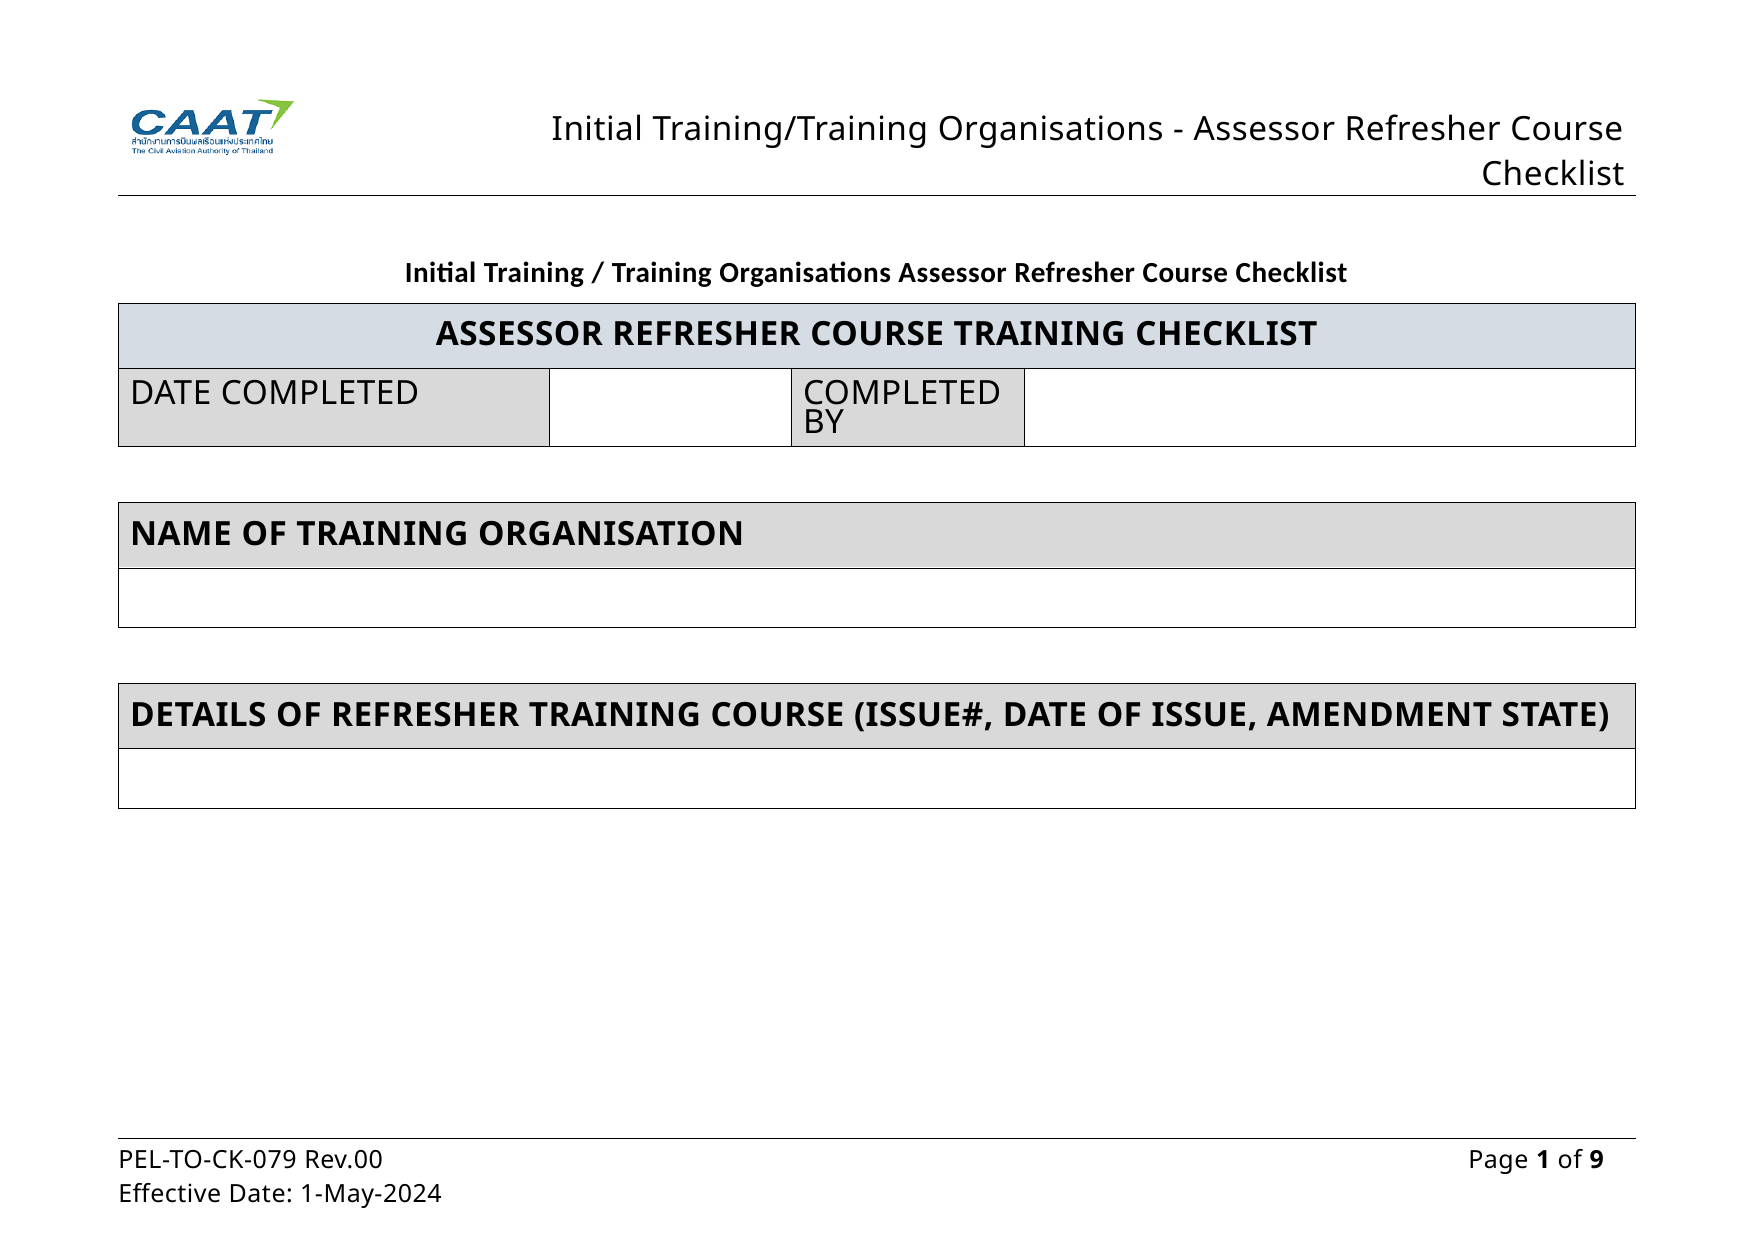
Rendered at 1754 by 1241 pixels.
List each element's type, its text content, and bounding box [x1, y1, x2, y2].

table_cell [550, 369, 791, 446]
table_cell [119, 569, 1635, 627]
table_cell [1025, 369, 1635, 446]
picture [129, 95, 295, 159]
table_header ASSESSOR REFRESHER COURSE TRAINING CHECKLIST [119, 304, 1635, 368]
table_header NAME OF TRAINING ORGANISATION [119, 503, 1635, 567]
table_cell DATE COMPLETED [119, 369, 549, 446]
text Initial Training / Training Organisations Assessor Refresher Course Checklist [118, 254, 1636, 290]
table_header DETAILS OF REFRESHER TRAINING COURSE (ISSUE#, DATE OF ISSUE, AMENDMENT STATE) [119, 684, 1635, 748]
table_cell COMPLETED BY [792, 369, 1024, 446]
table_cell [119, 749, 1635, 807]
